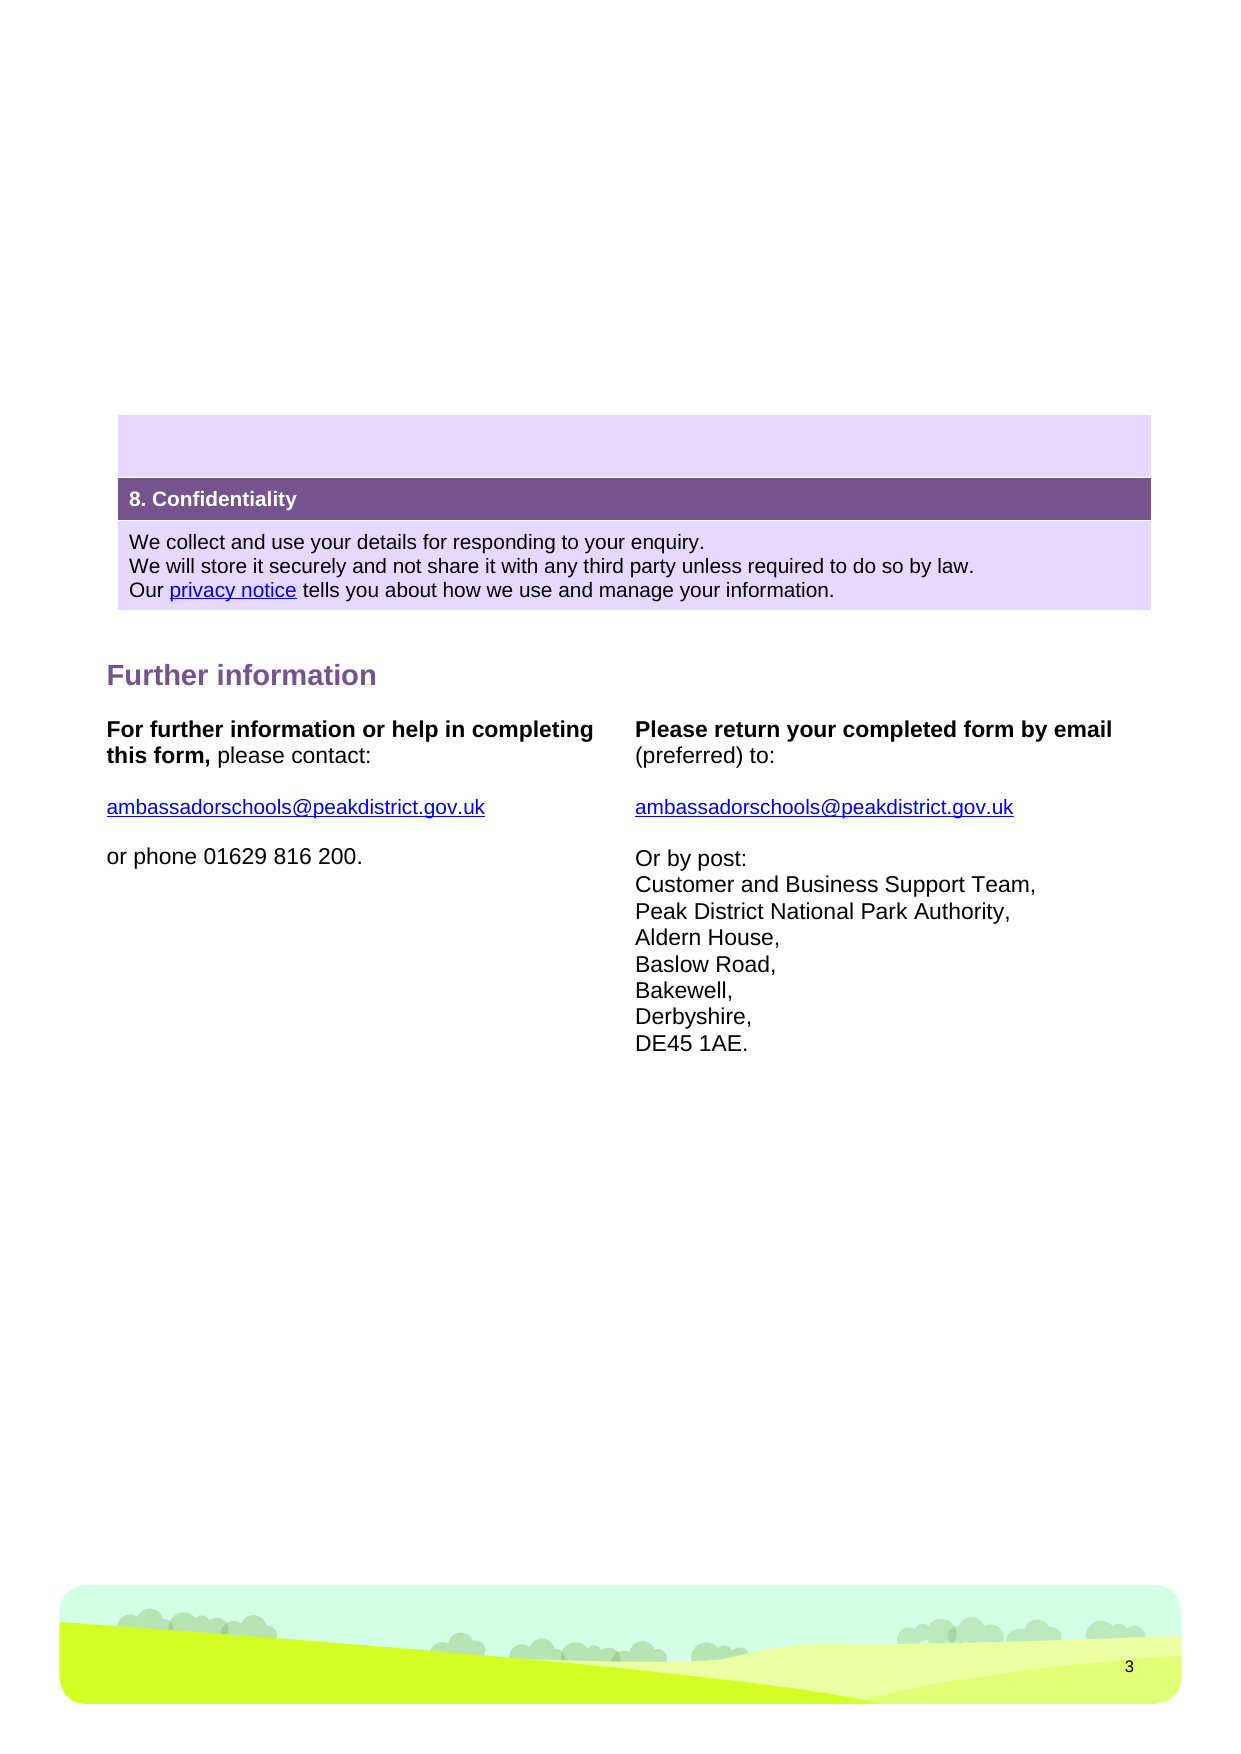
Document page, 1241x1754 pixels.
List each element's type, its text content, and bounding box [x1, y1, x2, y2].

text Derbyshire, [635, 1003, 1134, 1029]
table_cell 8. Confidentiality [118, 478, 1151, 520]
text ambassadorschools@peakdistrict.gov.uk [635, 795, 1134, 819]
text For further information or help in completing this form, please contact: [106, 716, 605, 768]
text or phone 01629 816 200. [106, 843, 605, 869]
text Or by post: [635, 845, 1134, 871]
table_cell We collect and use your details for responding to your enquiry. We will store it securely and not share it with any third party unless required to do so by law. Our privacy notice tells you about how we use and manage your information. [118, 521, 1151, 610]
text ambassadorschools@peakdistrict.gov.uk [106, 795, 605, 843]
text Baslow Road, [635, 951, 1134, 977]
table_cell [118, 415, 1151, 477]
text DE45 1AE. [635, 1029, 1134, 1056]
text Customer and Business Support Team, [635, 871, 1134, 898]
text Aldern House, [635, 924, 1134, 951]
text Bakewell, [635, 977, 1134, 1003]
subtitle Further information [106, 658, 1134, 692]
picture [0, 1579, 1241, 1754]
text Please return your completed form by email (preferred) to: [635, 716, 1134, 768]
text Peak District National Park Authority, [635, 898, 1134, 924]
